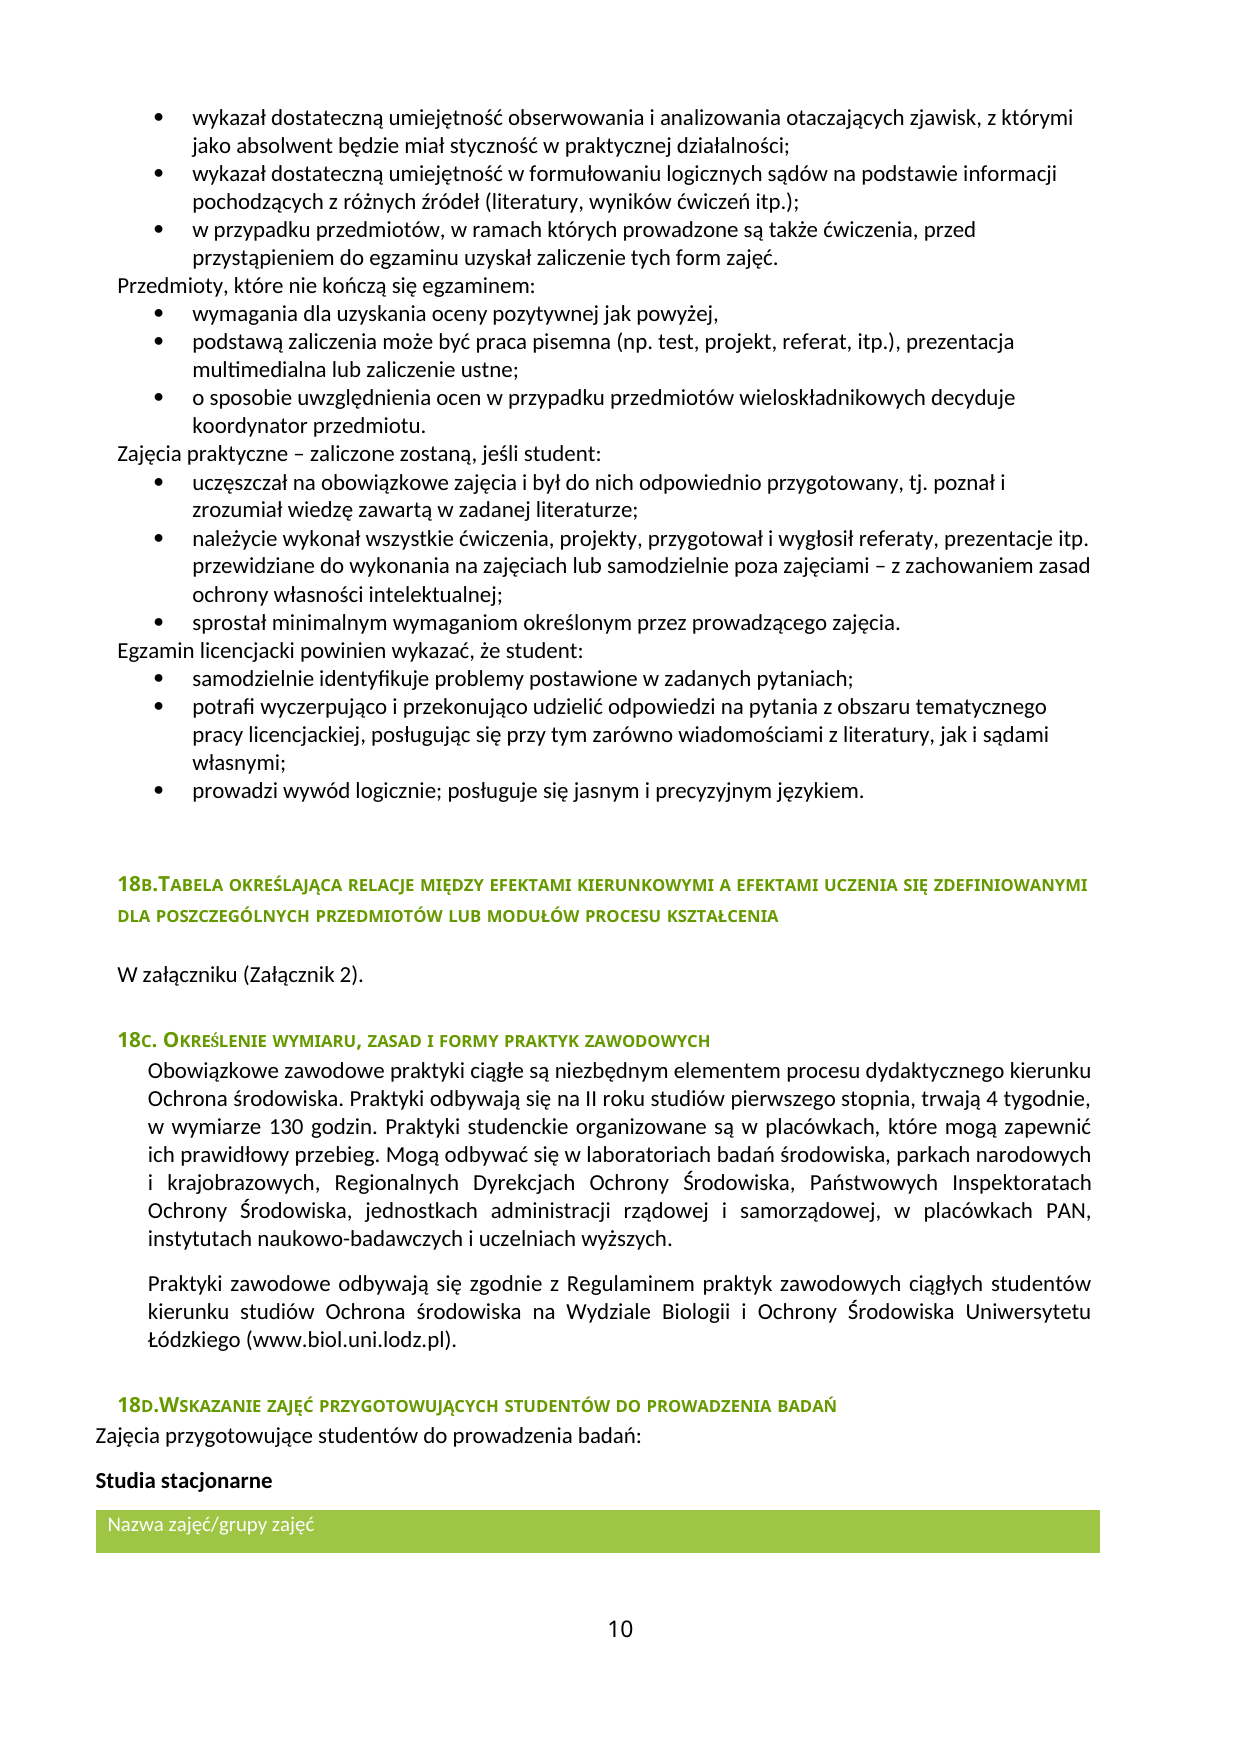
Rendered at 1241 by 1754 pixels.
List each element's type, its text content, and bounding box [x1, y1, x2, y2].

text Zajęcia przygotowujące studentów do prowadzenia badań: [95, 1421, 1093, 1449]
list należycie wykonał wszystkie ćwiczenia, projekty, przygotował i wygłosił referaty, prezentacje itp. przewidziane do wykonania na zajęciach lub samodzielnie poza zajęciami – z zachowaniem zasad ochrony własności intelektualnej; [154, 524, 1093, 608]
list wykazał dostateczną umiejętność w formułowaniu logicznych sądów na podstawie informacji pochodzących z różnych źródeł (literatury, wyników ćwiczeń itp.); [154, 159, 1093, 215]
text Egzamin licencjacki powinien wykazać, że student: [117, 636, 1093, 664]
list w przypadku przedmiotów, w ramach których prowadzone są także ćwiczenia, przed przystąpieniem do egzaminu uzyskał zaliczenie tych form zajęć. [154, 215, 1093, 271]
list potrafi wyczerpująco i przekonująco udzielić odpowiedzi na pytania z obszaru tematycznego pracy licencjackiej, posługując się przy tym zarówno wiadomościami z literatury, jak i sądami własnymi; [154, 692, 1093, 776]
subtitle 18c. Określenie wymiaru, zasad i formy praktyk zawodowych [117, 1025, 1093, 1054]
subtitle 18b.Tabela określająca relacje między efektami kierunkowymi a efektami uczenia się zdefiniowanymi dla poszczególnych przedmiotów lub modułów procesu kształcenia [117, 869, 1093, 928]
text Studia stacjonarne [95, 1466, 1093, 1494]
text Praktyki zawodowe odbywają się zgodnie z Regulaminem praktyk zawodowych ciągłych studentów kierunku studiów Ochrona środowiska na Wydziale Biologii i Ochrony Środowiska Uniwersytetu Łódzkiego (www.biol.uni.lodz.pl). [148, 1269, 1093, 1353]
list sprostał minimalnym wymaganiom określonym przez prowadzącego zajęcia. [154, 608, 1093, 636]
text W załączniku (Załącznik 2). [117, 960, 1093, 988]
list prowadzi wywód logicznie; posługuje się jasnym i precyzyjnym językiem. [154, 776, 1093, 804]
list podstawą zaliczenia może być praca pisemna (np. test, projekt, referat, itp.), prezentacja multimedialna lub zaliczenie ustne; [154, 327, 1093, 383]
list wymagania dla uzyskania oceny pozytywnej jak powyżej, [154, 299, 1093, 327]
list samodzielnie identyfikuje problemy postawione w zadanych pytaniach; [154, 664, 1093, 692]
list wykazał dostateczną umiejętność obserwowania i analizowania otaczających zjawisk, z którymi jako absolwent będzie miał styczność w praktycznej działalności; [154, 103, 1093, 159]
text Zajęcia praktyczne – zaliczone zostaną, jeśli student: [117, 439, 1093, 468]
text Obowiązkowe zawodowe praktyki ciągłe są niezbędnym elementem procesu dydaktycznego kierunku Ochrona środowiska. Praktyki odbywają się na II roku studiów pierwszego stopnia, trwają 4 tygodnie, w wymiarze 130 godzin. Praktyki studenckie organizowane są w placówkach, które mogą zapewnić ich prawidłowy przebieg. Mogą odbywać się w laboratoriach badań środowiska, parkach narodowych i krajobrazowych, Regionalnych Dyrekcjach Ochrony Środowiska, Państwowych Inspektoratach Ochrony Środowiska, jednostkach administracji rządowej i samorządowej, w placówkach PAN, instytutach naukowo-badawczych i uczelniach wyższych. [148, 1056, 1093, 1252]
text Przedmioty, które nie kończą się egzaminem: [117, 271, 1093, 299]
list o sposobie uwzględnienia ocen w przypadku przedmiotów wieloskładnikowych decyduje koordynator przedmiotu. [154, 383, 1093, 439]
table_header Nazwa zajęć/grupy zajęć [97, 1511, 1099, 1552]
subtitle 18d.Wskazanie zajęć przygotowujących studentów do prowadzenia badań [117, 1390, 1093, 1419]
list uczęszczał na obowiązkowe zajęcia i był do nich odpowiednio przygotowany, tj. poznał i zrozumiał wiedzę zawartą w zadanej literaturze; [154, 468, 1093, 524]
